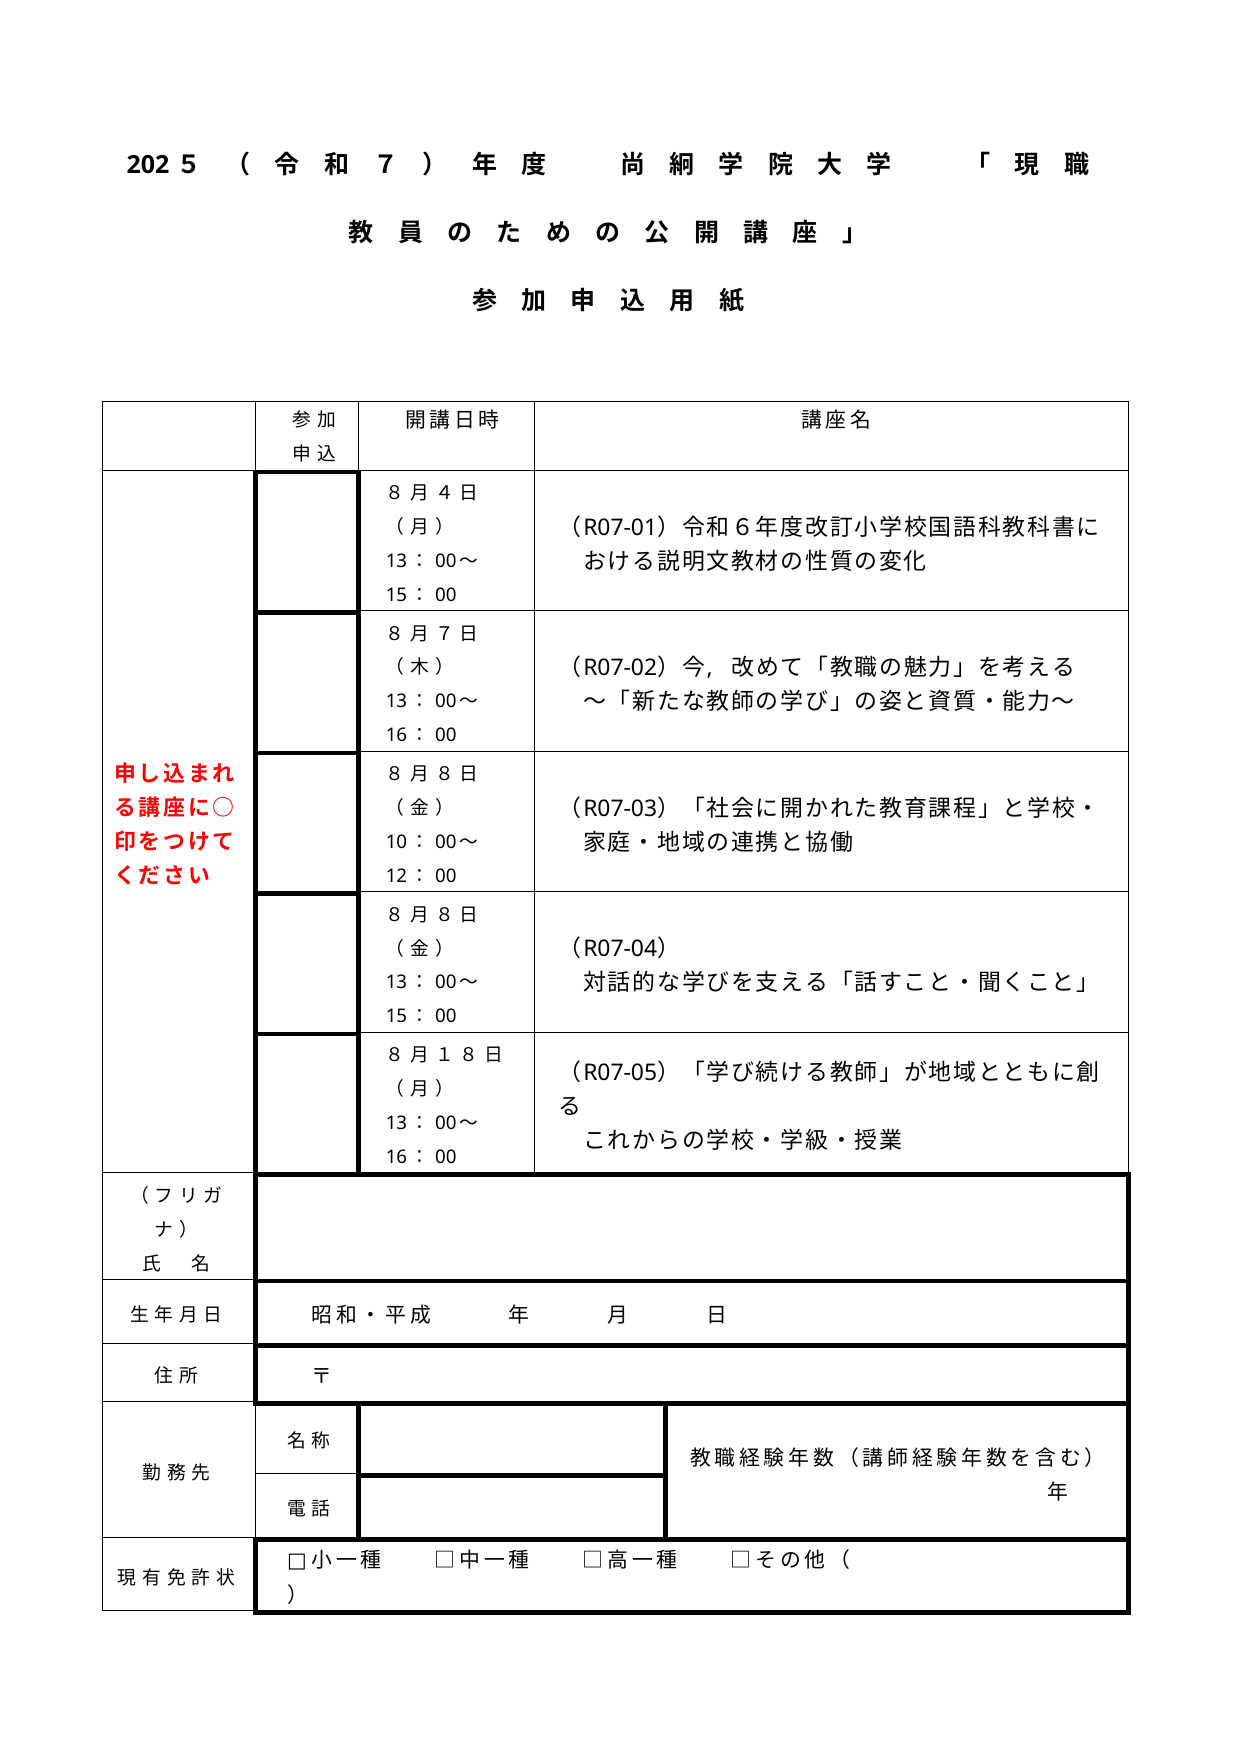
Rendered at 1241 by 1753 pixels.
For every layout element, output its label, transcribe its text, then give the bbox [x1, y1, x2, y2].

table_cell 〒 [258, 1348, 1126, 1401]
table_cell 生年月日 [103, 1280, 253, 1343]
table_cell 昭和・平成 年 月 日 [258, 1283, 1126, 1343]
table_cell [361, 1478, 663, 1537]
table_cell （R07-02）今, 改めて「教職の魅力」を考える ～「新たな教師の学び」の姿と資質・能力～ [535, 611, 1128, 751]
table_cell ８月１８日（月） 13：00～16：00 [361, 1033, 534, 1172]
table_cell 勤務先 [103, 1402, 255, 1537]
table_cell [361, 1406, 663, 1473]
table_cell [258, 896, 356, 1032]
table_cell [258, 615, 356, 751]
table_cell ８月７日（木） 13：00～16：00 [361, 611, 534, 751]
table_cell ８月８日（金） 13：00～15：00 [361, 892, 534, 1032]
table_cell ８月４日（月） 13：00～15：00 [361, 471, 534, 610]
table_cell 住所 [103, 1344, 253, 1401]
table_cell □小一種 □中一種 □高一種 □その他（ ） [258, 1542, 1126, 1610]
table_cell [258, 755, 356, 891]
table_header [103, 402, 255, 469]
table_cell （R07-05）「学び続ける教師」が地域とともに創る これからの学校・学級・授業 [535, 1033, 1128, 1172]
text 参加申込用紙 [114, 265, 1126, 333]
text 202５（令和７）年度 尚絅学院大学 「現職教員のための公開講座」 [114, 129, 1126, 265]
table_cell （R07-04） 対話的な学びを支える「話すこと・聞くこと」 [535, 892, 1128, 1032]
table_cell [258, 1177, 1126, 1279]
table_cell ８月８日（金） 10：00～12：00 [361, 752, 534, 891]
table_cell （フリガナ） 氏 名 [103, 1173, 253, 1279]
table_cell 現有免許状 [103, 1538, 253, 1610]
table_cell 電話 [256, 1474, 356, 1537]
table_cell （R07-01）令和６年度改訂小学校国語科教科書に おける説明文教材の性質の変化 [535, 471, 1128, 610]
table_cell [258, 474, 356, 610]
table_header 講座名 [535, 402, 1128, 469]
table_cell 名称 [256, 1406, 356, 1473]
table_cell 申し込まれる講座に○印をつけてください [103, 471, 253, 1172]
table_cell [258, 1036, 356, 1172]
table_cell （R07-03）「社会に開かれた教育課程」と学校・家庭・地域の連携と協働 [535, 752, 1128, 891]
table_header 参加申込 [256, 402, 358, 469]
table_cell 教職経験年数（講師経験年数を含む） 年 [668, 1406, 1126, 1537]
table_header 開講日時 [359, 402, 534, 469]
